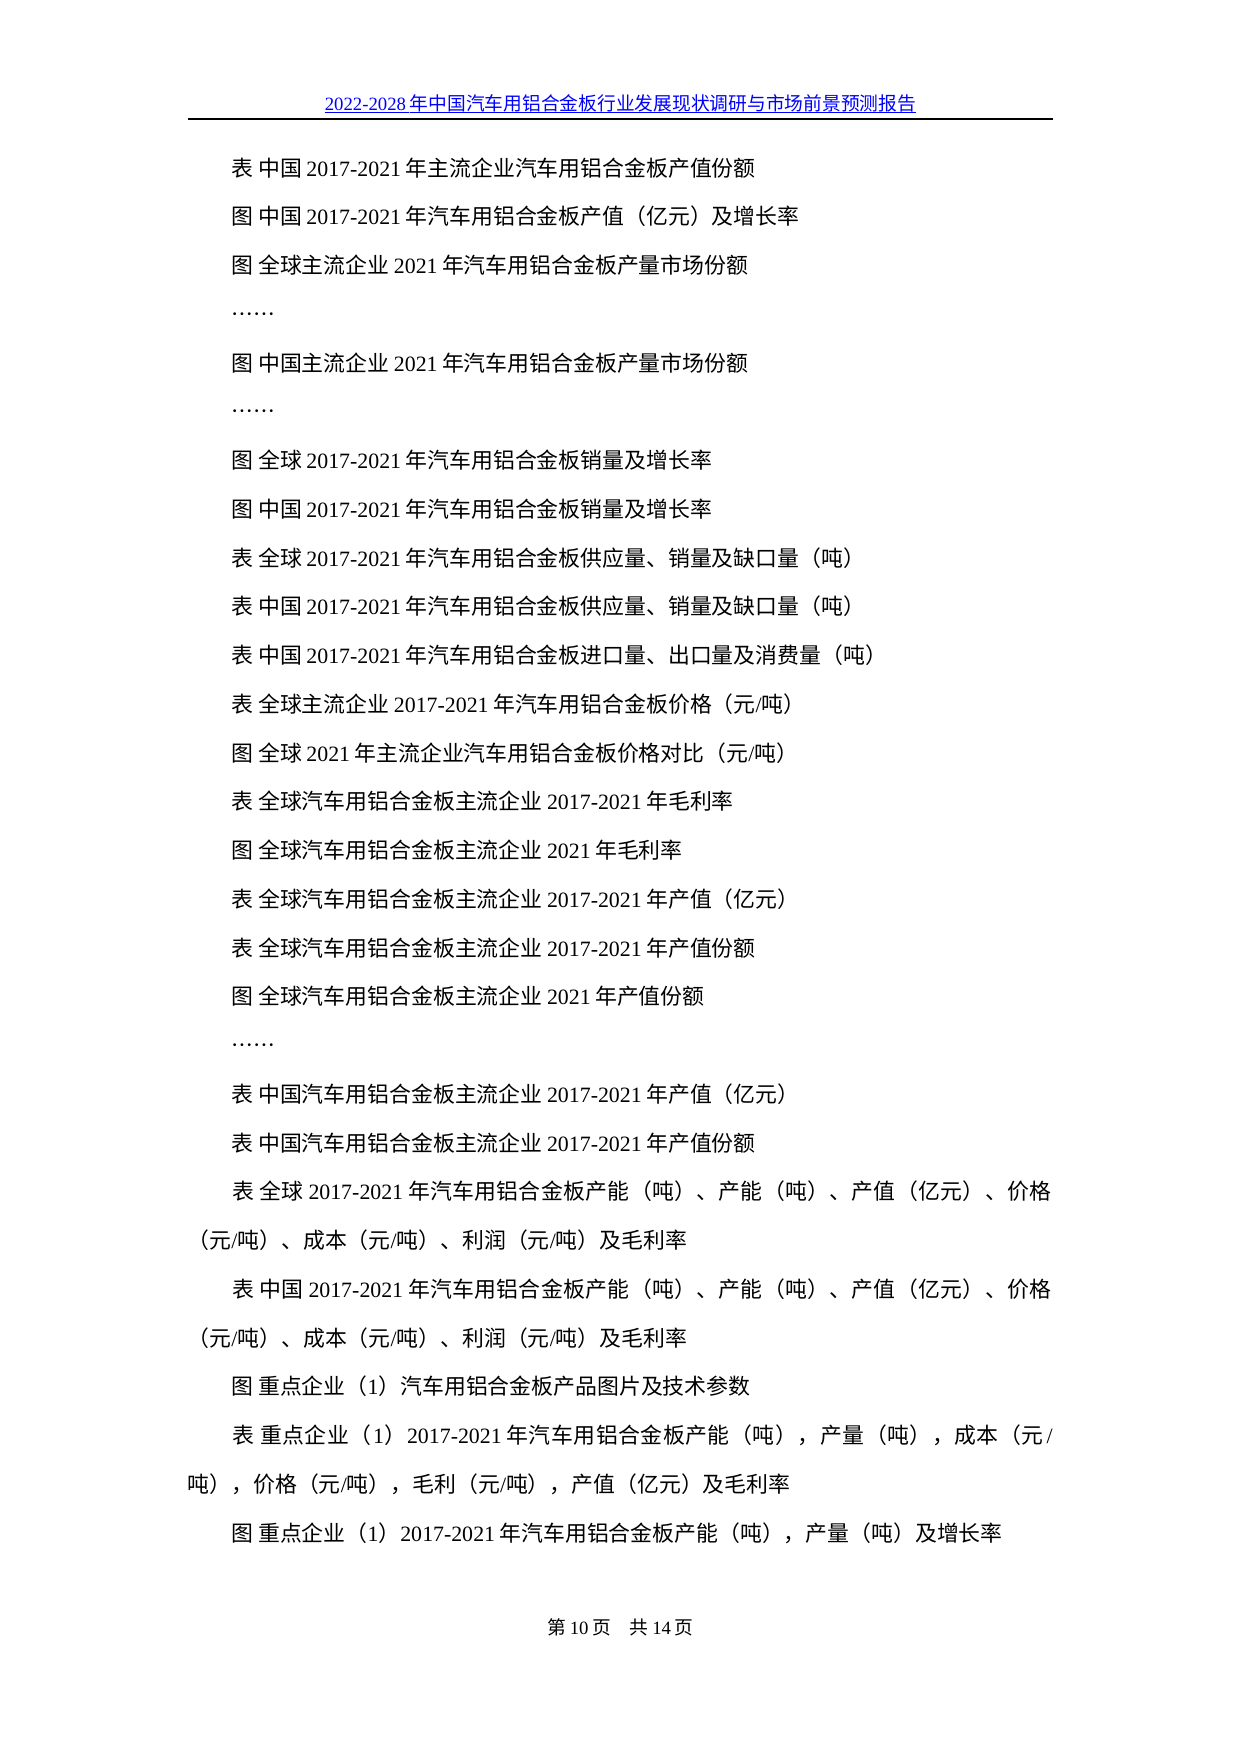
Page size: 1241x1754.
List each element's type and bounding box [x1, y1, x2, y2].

text [187, 150, 1053, 1548]
